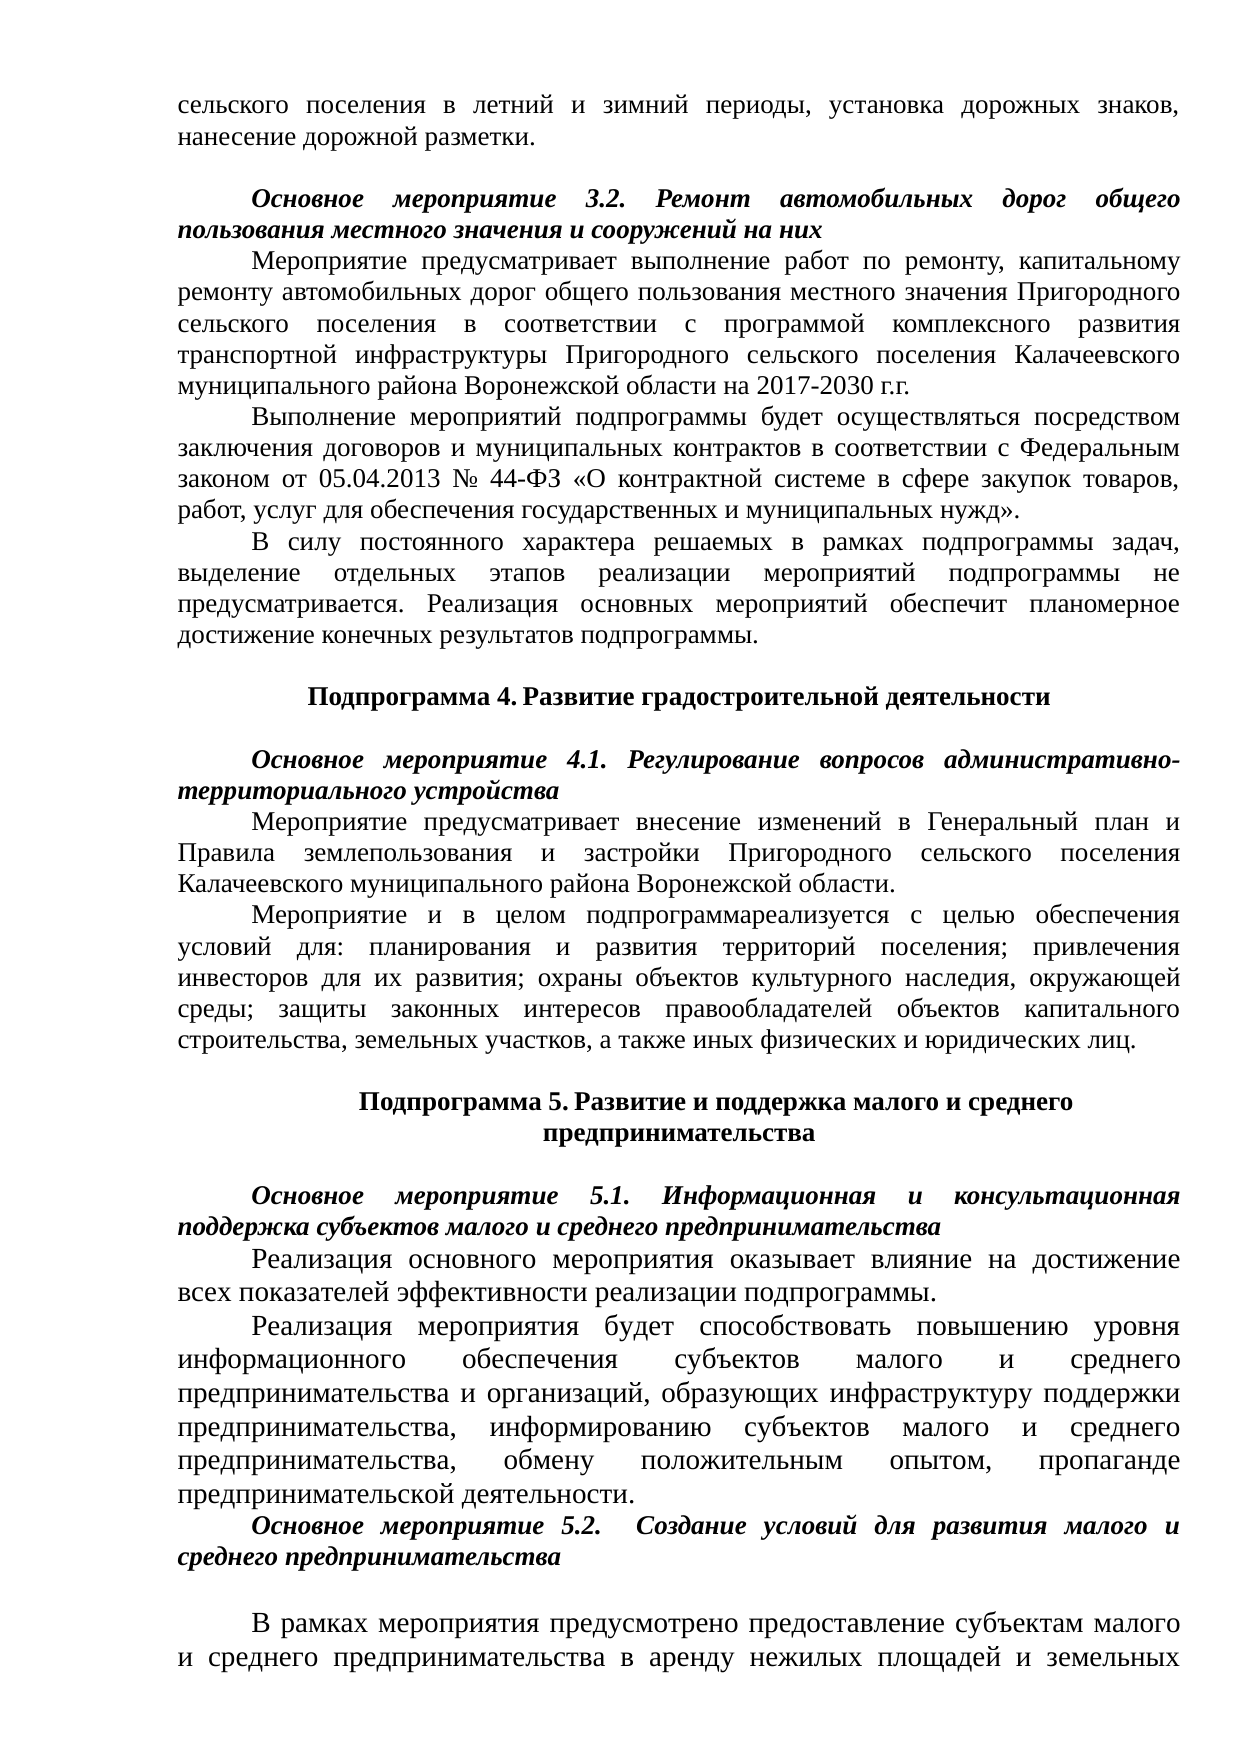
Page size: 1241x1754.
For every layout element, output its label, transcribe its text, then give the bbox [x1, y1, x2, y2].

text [177, 89, 1181, 151]
text Мероприятие предусматривает внесение изменений в Генеральный план и Правила землепользования и застройки Пригородного сельского поселения Калачеевского муниципального района Воронежской области. [177, 805, 1181, 898]
text Выполнение мероприятий подпрограммы будет осуществляться посредством заключения договоров и муниципальных контрактов в соответствии с Федеральным законом от 05.04.2013 № 44-ФЗ «О контрактной системе в сфере закупок товаров, работ, услуг для обеспечения государственных и муниципальных нужд». [177, 400, 1181, 525]
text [177, 1605, 1181, 1672]
text Основное мероприятие 4.1. Регулирование вопросов административно-территориального устройства [177, 743, 1181, 805]
text Основное мероприятие 5.2. Создание условий для развития малого и среднего предпринимательства [177, 1509, 1181, 1572]
text Основное мероприятие 3.2. Ремонт автомобильных дорог общего пользования местного значения и сооружений на них [177, 182, 1181, 244]
text Мероприятие предусматривает выполнение работ по ремонту, капитальному ремонту автомобильных дорог общего пользования местного значения Пригородного сельского поселения в соответствии с программой комплексного развития транспортной инфраструктуры Пригородного сельского поселения Калачеевского муниципального района Воронежской области на 2017-2030 г.г. [177, 244, 1181, 400]
text Реализация мероприятия будет способствовать повышению уровня информационного обеспечения субъектов малого и среднего предпринимательства и организаций, образующих инфраструктуру поддержки предпринимательства, информированию субъектов малого и среднего предпринимательства, обмену положительным опытом, пропаганде предпринимательской деятельности. [177, 1308, 1181, 1509]
text Реализация основного мероприятия оказывает влияние на достижение всех показателей эффективности реализации подпрограммы. [177, 1241, 1181, 1308]
text Подпрограмма 4. Развитие градостроительной деятельности [177, 680, 1181, 712]
text Основное мероприятие 5.1. Информационная и консультационная поддержка субъектов малого и среднего предпринимательства [177, 1179, 1181, 1241]
text В силу постоянного характера решаемых в рамках подпрограммы задач, выделение отдельных этапов реализации мероприятий подпрограммы не предусматривается. Реализация основных мероприятий обеспечит планомерное достижение конечных результатов подпрограммы. [177, 525, 1181, 649]
text Подпрограмма 5. Развитие и поддержка малого и среднего предпринимательства [177, 1085, 1181, 1148]
text Мероприятие и в целом подпрограммареализуется с целью обеспечения условий для: планирования и развития территорий поселения; привлечения инвесторов для их развития; охраны объектов культурного наследия, окружающей среды; защиты законных интересов правообладателей объектов капитального строительства, земельных участков, а также иных физических и юридических лиц. [177, 898, 1181, 1054]
